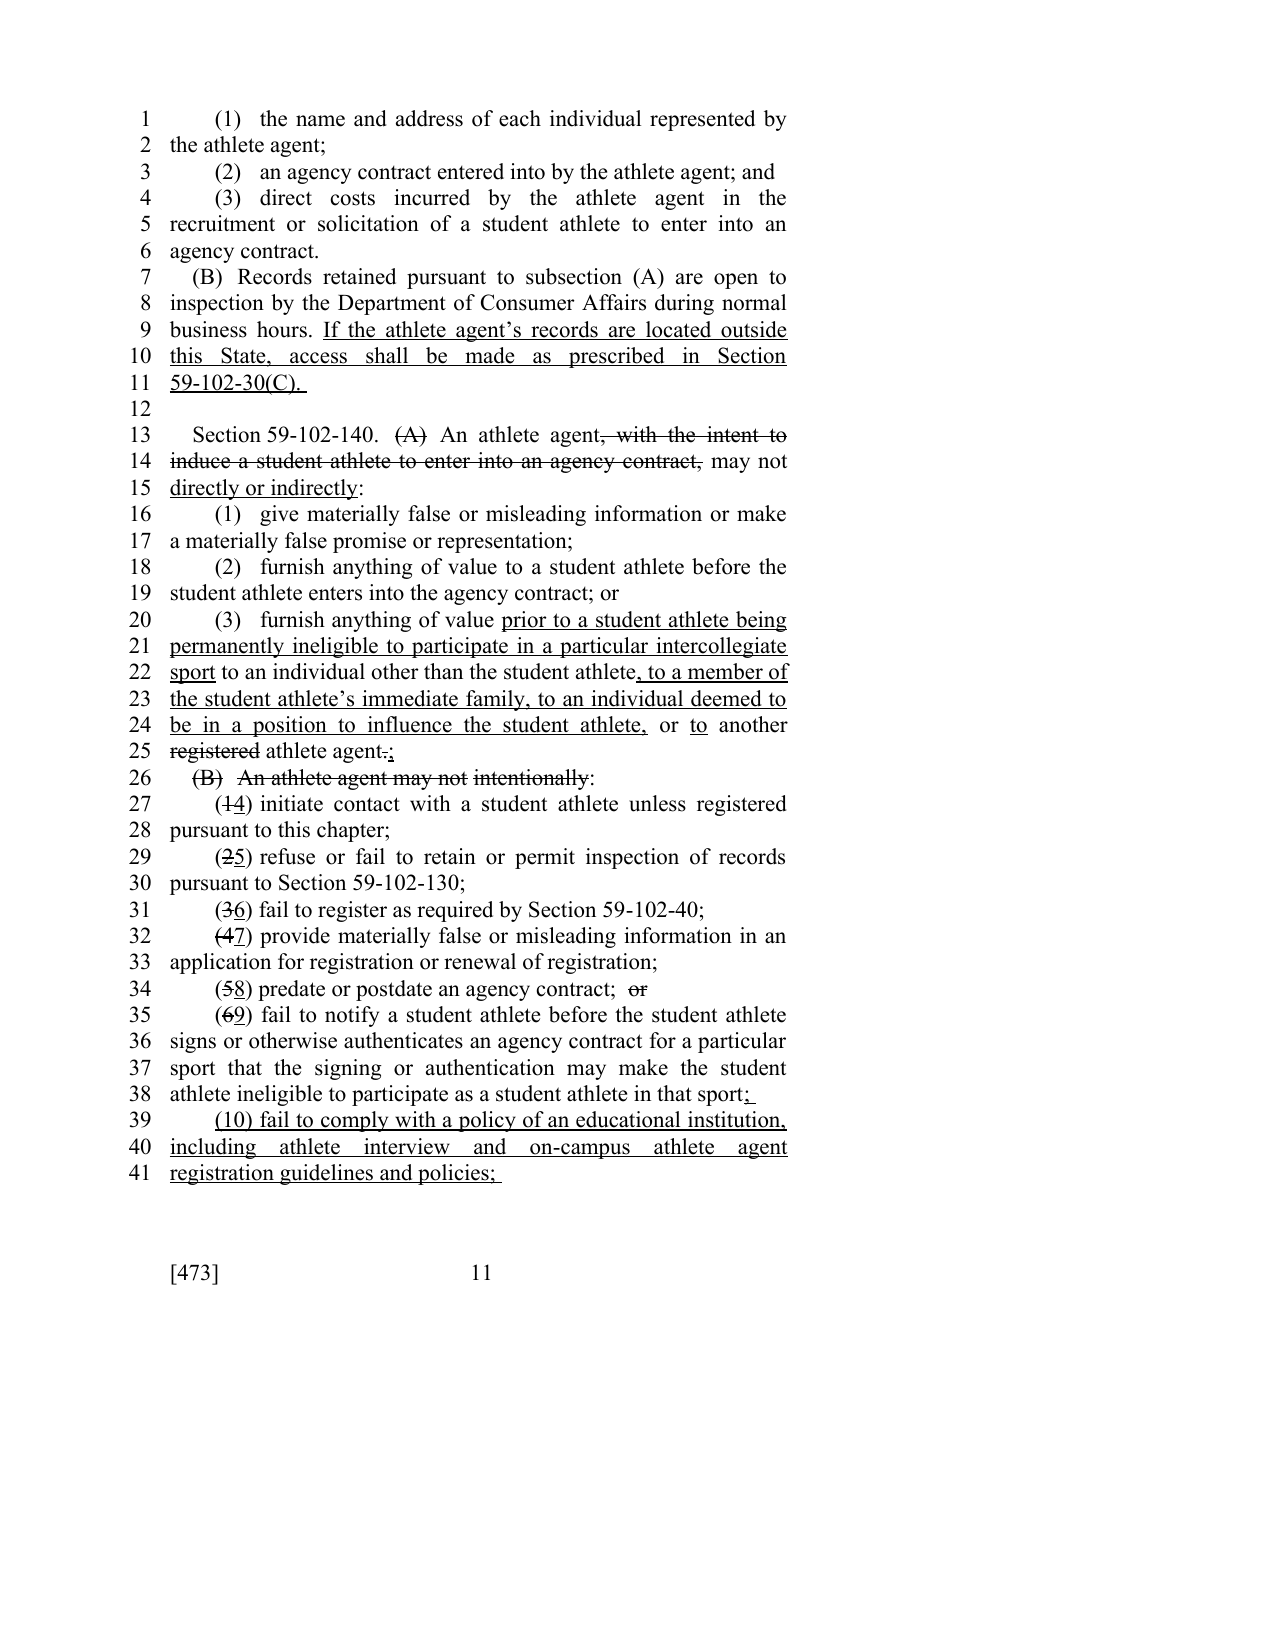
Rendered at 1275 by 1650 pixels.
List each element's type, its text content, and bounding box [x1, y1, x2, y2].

text (3) direct costs incurred by the athlete agent in the recruitment or solicitation of a student athlete to enter into an agency contract. [169, 184, 787, 263]
text (69) fail to notify a student athlete before the student athlete signs or otherwise authenticates an agency contract for a particular sport that the signing or authentication may make the student athlete ineligible to participate as a student athlete in that sport; [169, 1001, 787, 1106]
text (2) furnish anything of value to a student athlete before the student athlete enters into the agency contract; or [169, 553, 787, 606]
text (58) predate or postdate an agency contract; or [169, 975, 787, 1001]
text (1) give materially false or misleading information or make a materially false promise or representation; [169, 500, 787, 553]
text (47) provide materially false or misleading information in an application for registration or renewal of registration; [169, 922, 787, 975]
text (3) furnish anything of value prior to a student athlete being permanently ineligible to participate in a particular intercollegiate sport to an individual other than the student athlete, to a member of the student athlete’s immediate family, to an individual deemed to be in a position to influence the student athlete, or to another registered athlete agent.; [169, 709, 787, 764]
text (36) fail to register as required by Section 59-102-40; [169, 896, 787, 922]
text (14) initiate contact with a student athlete unless registered pursuant to this chapter; [169, 790, 787, 843]
text (25) refuse or fail to retain or permit inspection of records pursuant to Section 59-102-130; [169, 843, 787, 896]
text (B) Records retained pursuant to subsection (A) are open to inspection by the Department of Consumer Affairs during normal business hours. If the athlete agent’s records are located outside this State, access shall be made as prescribed in Section 59-102-30(C). [169, 263, 787, 365]
text Section 59-102-140. (A) An athlete agent, with the intent to induce a student athlete to enter into an agency contract, may not directly or indirectly: [169, 421, 787, 500]
text (B) An athlete agent may not intentionally: [169, 764, 787, 790]
text (2) an agency contract entered into by the athlete agent; and [169, 158, 787, 184]
text (B) Records retained pursuant to subsection (A) are open to inspection by the Department of Consumer Affairs during normal business hours. If the athlete agent’s records are located outside this State, access shall be made as prescribed in Section 59-102-30(C). [169, 366, 787, 395]
text (3) furnish anything of value prior to a student athlete being permanently ineligible to participate in a particular intercollegiate sport to an individual other than the student athlete, to a member of the student athlete’s immediate family, to an individual deemed to be in a position to influence the student athlete, or to another registered athlete agent.; [169, 606, 787, 655]
text (10) fail to comply with a policy of an educational institution, including athlete interview and on-campus athlete agent registration guidelines and policies; [169, 1157, 787, 1186]
text (10) fail to comply with a policy of an educational institution, including athlete interview and on-campus athlete agent registration guidelines and policies; [169, 1106, 787, 1156]
text (1) the name and address of each individual represented by the athlete agent; [169, 105, 787, 158]
text (3) furnish anything of value prior to a student athlete being permanently ineligible to participate in a particular intercollegiate sport to an individual other than the student athlete, to a member of the student athlete’s immediate family, to an individual deemed to be in a position to influence the student athlete, or to another registered athlete agent.; [169, 656, 787, 708]
